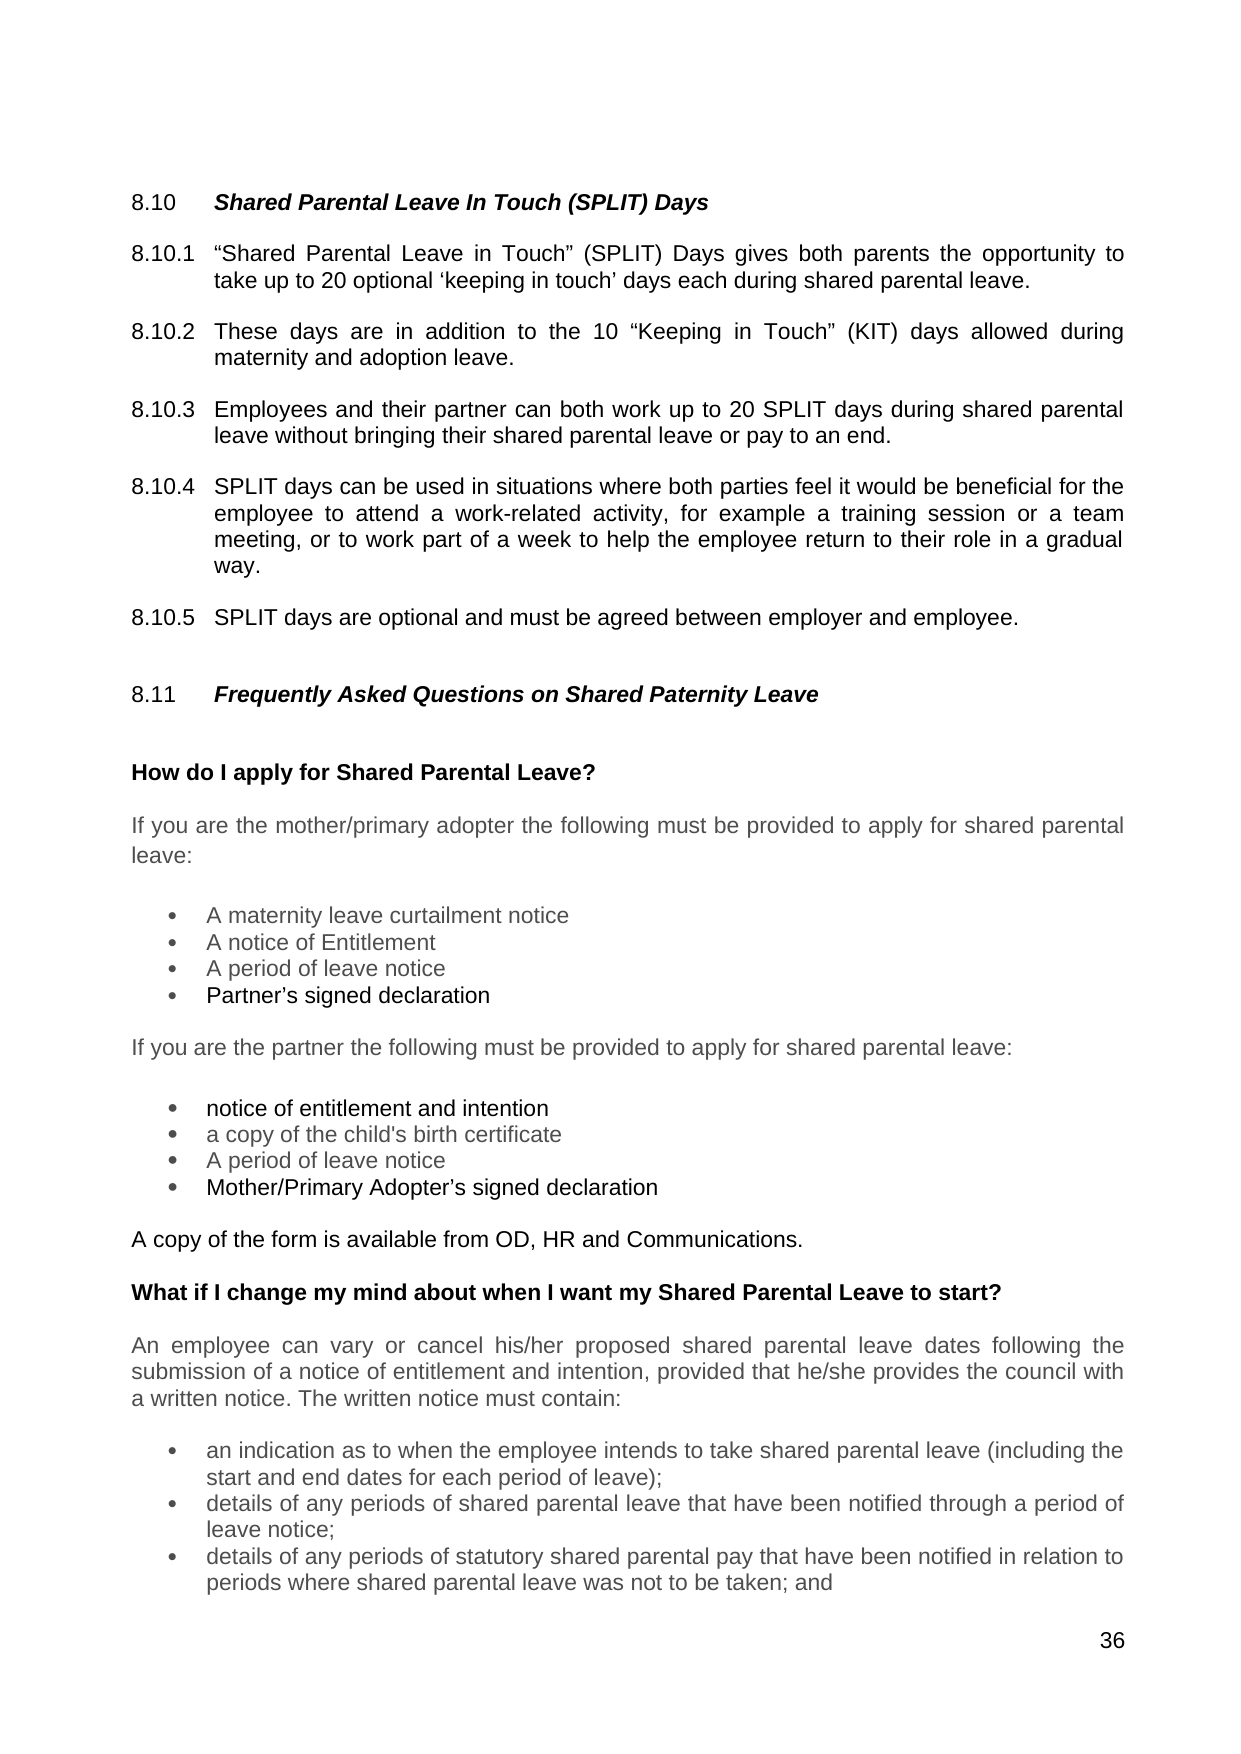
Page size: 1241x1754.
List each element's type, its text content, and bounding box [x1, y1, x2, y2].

text What if I change my mind about when I want my Shared Parental Leave to start? [131, 1279, 1125, 1306]
list notice of entitlement and intention [169, 1095, 1125, 1121]
list a copy of the child's birth certificate [169, 1121, 1125, 1147]
subtitle “Shared Parental Leave in Touch” (SPLIT) Days gives both parents the opportunity to take up to 20 optional ‘keeping in touch’ days each during shared parental leave. [131, 240, 1125, 293]
list A maternity leave curtailment notice [169, 902, 1125, 929]
list Partner’s signed declaration [169, 982, 1125, 1008]
text A copy of the form is available from OD, HR and Communications. [131, 1226, 1125, 1253]
text An employee can vary or cancel his/her proposed shared parental leave dates following the submission of a notice of entitlement and intention, provided that he/she provides the council with a written notice. The written notice must contain: [131, 1332, 1125, 1411]
list Mother/Primary Adopter’s signed declaration [169, 1174, 1125, 1200]
text If you are the mother/primary adopter the following must be provided to apply for shared parental leave: [131, 812, 1125, 868]
list A period of leave notice [169, 1147, 1125, 1174]
list details of any periods of shared parental leave that have been notified through a period of leave notice; [169, 1490, 1125, 1543]
subtitle SPLIT days can be used in situations where both parties feel it would be beneficial for the employee to attend a work-related activity, for example a training session or a team meeting, or to work part of a week to help the employee return to their role in a gradual way. [131, 473, 1125, 579]
list details of any periods of statutory shared parental pay that have been notified in relation to periods where shared parental leave was not to be taken; and [169, 1543, 1125, 1595]
subtitle Shared Parental Leave In Touch (SPLIT) Days [131, 189, 1125, 215]
text If you are the partner the following must be provided to apply for shared parental leave: [131, 1034, 1125, 1061]
text How do I apply for Shared Parental Leave? [131, 759, 1125, 786]
list A notice of Entitlement [169, 929, 1125, 955]
subtitle Employees and their partner can both work up to 20 SPLIT days during shared parental leave without bringing their shared parental leave or pay to an end. [131, 396, 1125, 448]
subtitle SPLIT days are optional and must be agreed between employer and employee. [131, 604, 1125, 630]
subtitle These days are in addition to the 10 “Keeping in Touch” (KIT) days allowed during maternity and adoption leave. [131, 318, 1125, 371]
subtitle Frequently Asked Questions on Shared Paternity Leave [131, 681, 1125, 708]
list A period of leave notice [169, 955, 1125, 982]
list an indication as to when the employee intends to take shared parental leave (including the start and end dates for each period of leave); [169, 1437, 1125, 1490]
